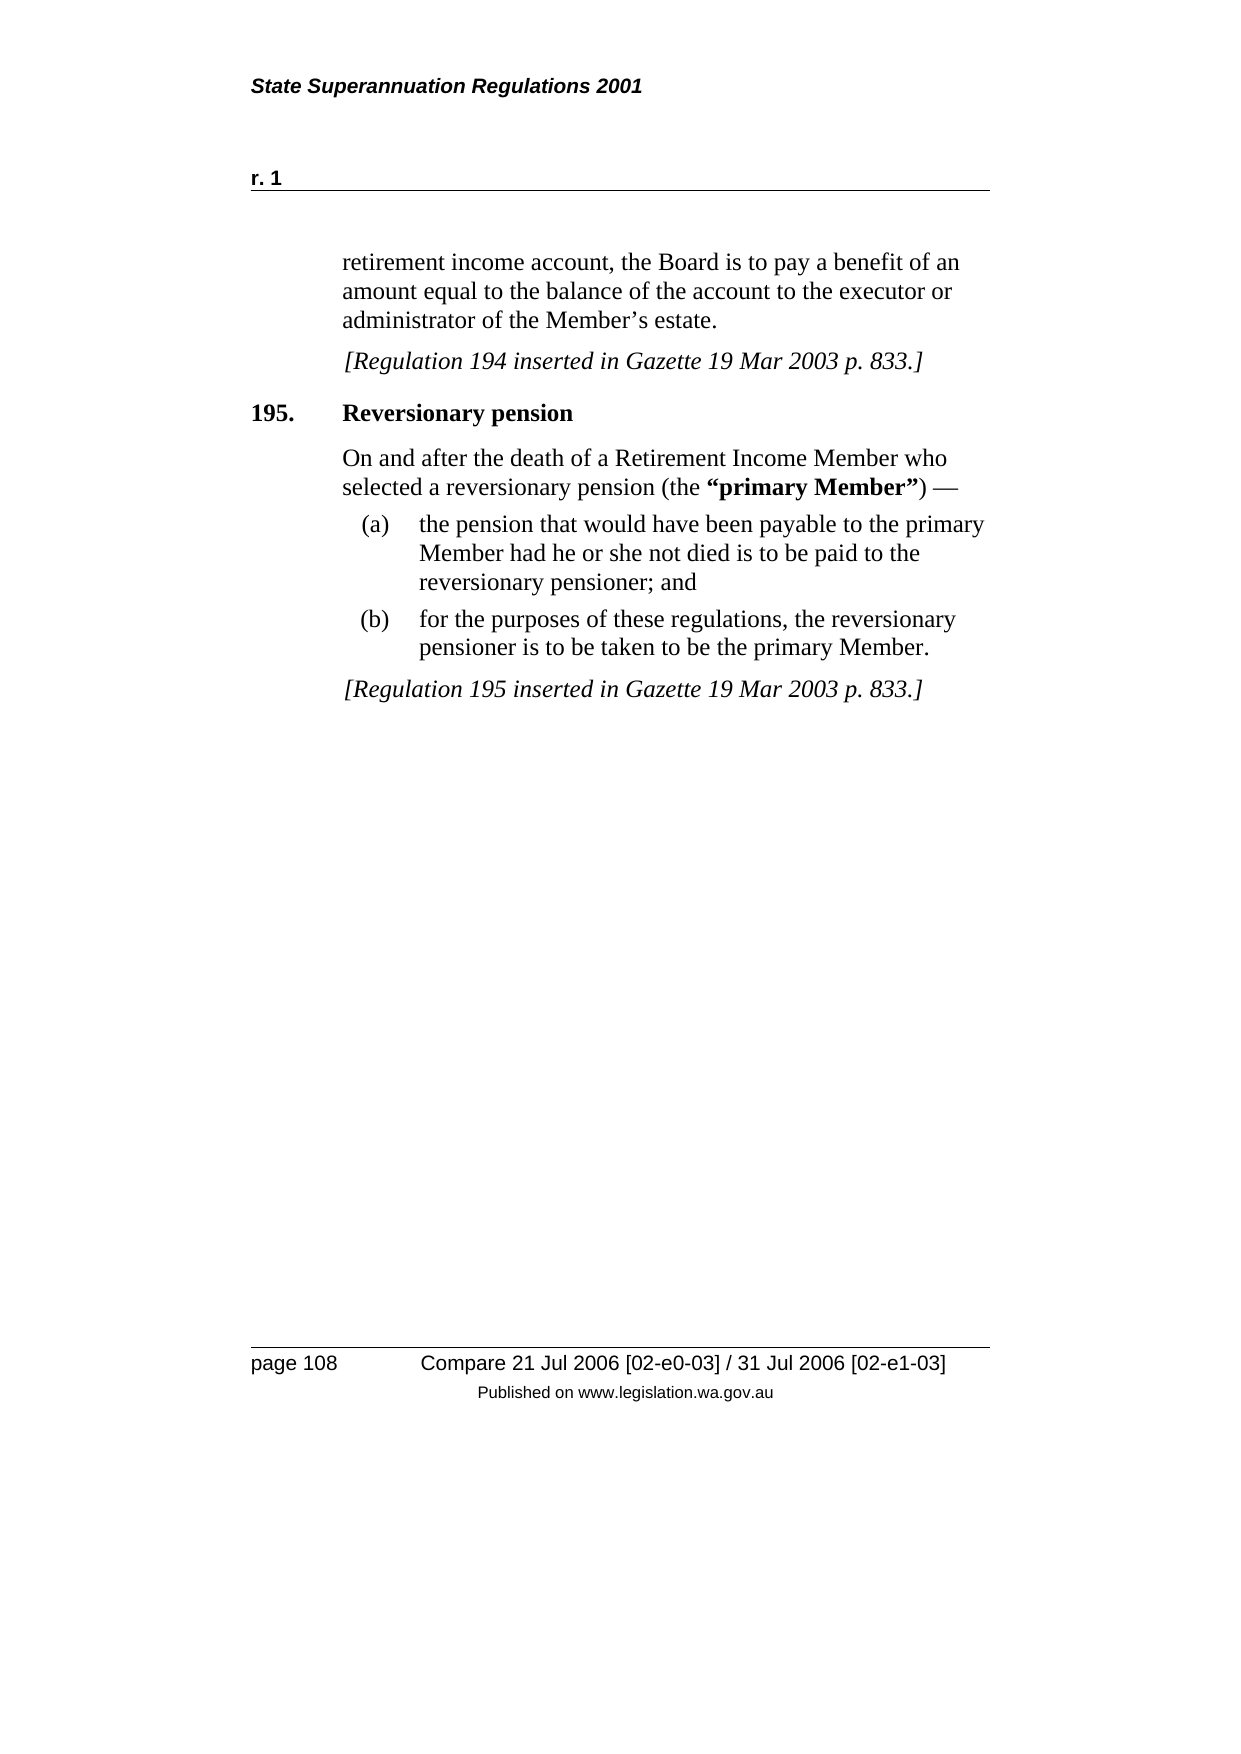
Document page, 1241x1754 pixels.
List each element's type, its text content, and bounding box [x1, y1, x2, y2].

text (b) for the purposes of these regulations, the reversionary pensioner is to be taken to be the primary Member. [251, 604, 990, 661]
subtitle 195. Reversionary pension [251, 398, 990, 427]
text [Regulation 194 inserted in Gazette 19 Mar 2003 p. 833.] [251, 346, 990, 375]
text On and after the death of a Retirement Income Member who selected a reversionary pension (the “primary Member”) — [251, 443, 990, 501]
text [Regulation 195 inserted in Gazette 19 Mar 2003 p. 833.] [251, 674, 990, 702]
text (a) the pension that would have been payable to the primary Member had he or she not died is to be paid to the reversionary pensioner; and [251, 509, 990, 595]
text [251, 247, 990, 334]
